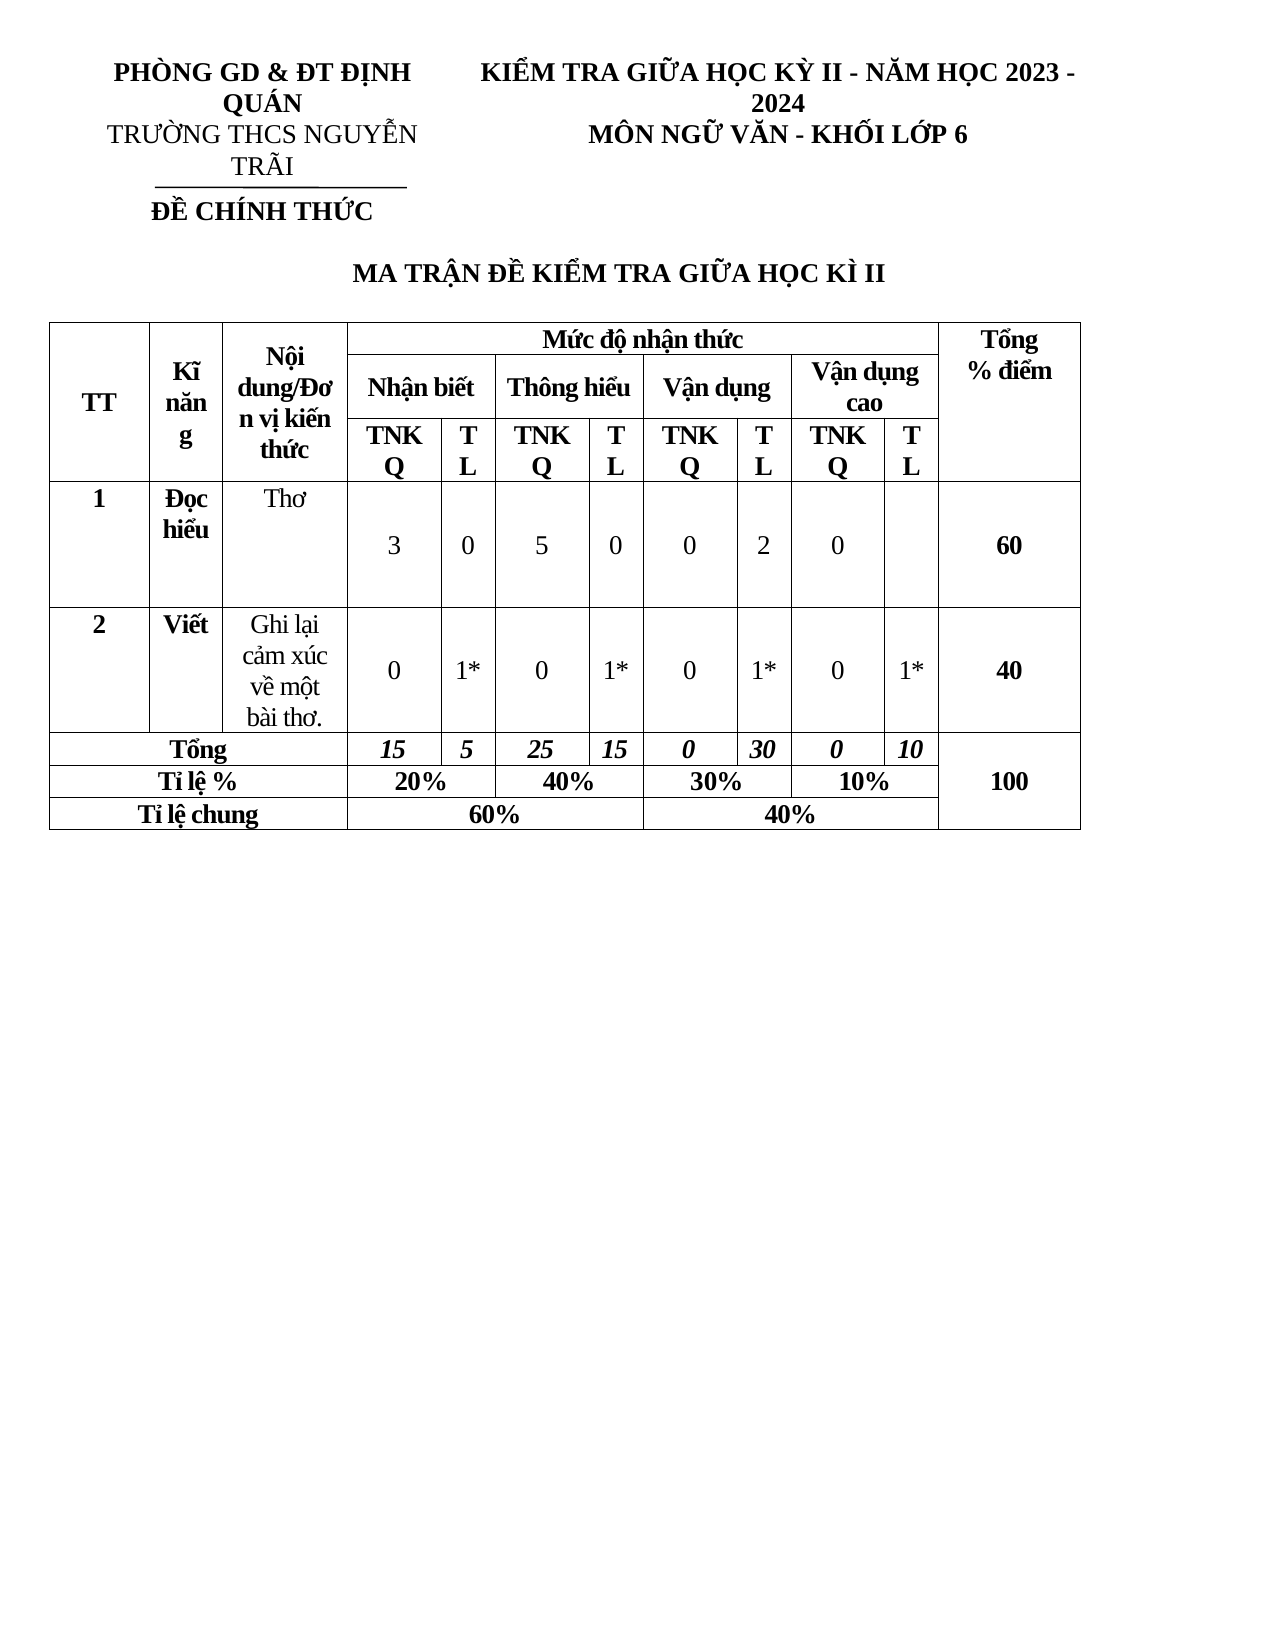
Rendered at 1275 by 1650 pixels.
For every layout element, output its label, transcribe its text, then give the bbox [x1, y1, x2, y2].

table_cell 60% [348, 798, 643, 829]
table_cell 0 [644, 733, 737, 764]
table_cell 20% [348, 766, 495, 797]
table_cell Nhận biết [348, 355, 495, 418]
table_cell TNKQ [792, 419, 884, 481]
table_cell 1* [738, 608, 791, 732]
table_cell 0 [590, 482, 643, 607]
table_cell 40 [939, 608, 1080, 732]
table_cell 0 [644, 608, 737, 732]
table_cell Thơ [223, 482, 347, 607]
table_cell TL [738, 419, 791, 481]
table_cell Tỉ lệ chung [50, 798, 347, 829]
text MA TRẬN ĐỀ KIỂM TRA GIỮA HỌC KÌ II [103, 257, 1134, 289]
table_cell Tổng [50, 733, 347, 764]
table_cell 0 [644, 482, 737, 607]
table_cell 2 [738, 482, 791, 607]
table_cell 40% [644, 798, 938, 829]
table_cell 1 [50, 482, 149, 607]
table_cell TL [885, 419, 938, 481]
table_cell Viết [150, 608, 222, 732]
table_cell Vận dụng [644, 355, 791, 418]
table_cell 0 [348, 608, 441, 732]
table_cell [885, 482, 938, 607]
table_cell 1* [590, 608, 643, 732]
table_header Kĩ năng [150, 323, 222, 481]
table_cell 1* [885, 608, 938, 732]
table_cell TNKQ [348, 419, 441, 481]
table_cell TNKQ [644, 419, 737, 481]
table_cell 0 [792, 608, 884, 732]
table_cell 10 [885, 733, 938, 764]
table_header TT [50, 323, 149, 481]
table_cell 2 [50, 608, 149, 732]
table_cell Vận dụng cao [792, 355, 938, 418]
table_cell Ghi lại cảm xúc về một bài thơ. [223, 608, 347, 732]
table_cell TL [442, 419, 495, 481]
table_header Tổng % điểm [939, 323, 1080, 481]
table_cell 0 [792, 733, 884, 764]
table_cell Tỉ lệ % [50, 766, 347, 797]
table_cell TL [590, 419, 643, 481]
table_cell 30 [738, 733, 791, 764]
table_header Nội dung/Đơn vị kiến thức [223, 323, 347, 481]
table_cell 30% [644, 766, 791, 797]
table_cell Thông hiểu [496, 355, 643, 418]
table_header KIỂM TRA GIỮA HỌC KỲ II - NĂM HỌC 2023 - 2024 MÔN NGỮ VĂN - KHỐI LỚP 6 [459, 56, 1097, 226]
table_cell 15 [348, 733, 441, 764]
table_cell 10% [792, 766, 938, 797]
table_cell 0 [792, 482, 884, 607]
table_cell 0 [496, 608, 589, 732]
table_cell 0 [442, 482, 495, 607]
table_cell 5 [496, 482, 589, 607]
table_cell 3 [348, 482, 441, 607]
table_cell 60 [939, 482, 1080, 607]
table_header PHÒNG GD & ĐT ĐỊNH QUÁN TRƯỜNG THCS NGUYỄN TRÃI ĐỀ CHÍNH THỨC [66, 56, 459, 226]
table_cell 100 [939, 733, 1080, 829]
table_header Mức độ nhận thức [348, 323, 938, 354]
table_cell 15 [590, 733, 643, 764]
table_cell 1* [442, 608, 495, 732]
table_cell 25 [496, 733, 589, 764]
table_cell Đọc hiểu [150, 482, 222, 607]
table_cell 40% [496, 766, 643, 797]
table_cell 5 [442, 733, 495, 764]
table_cell TNKQ [496, 419, 589, 481]
